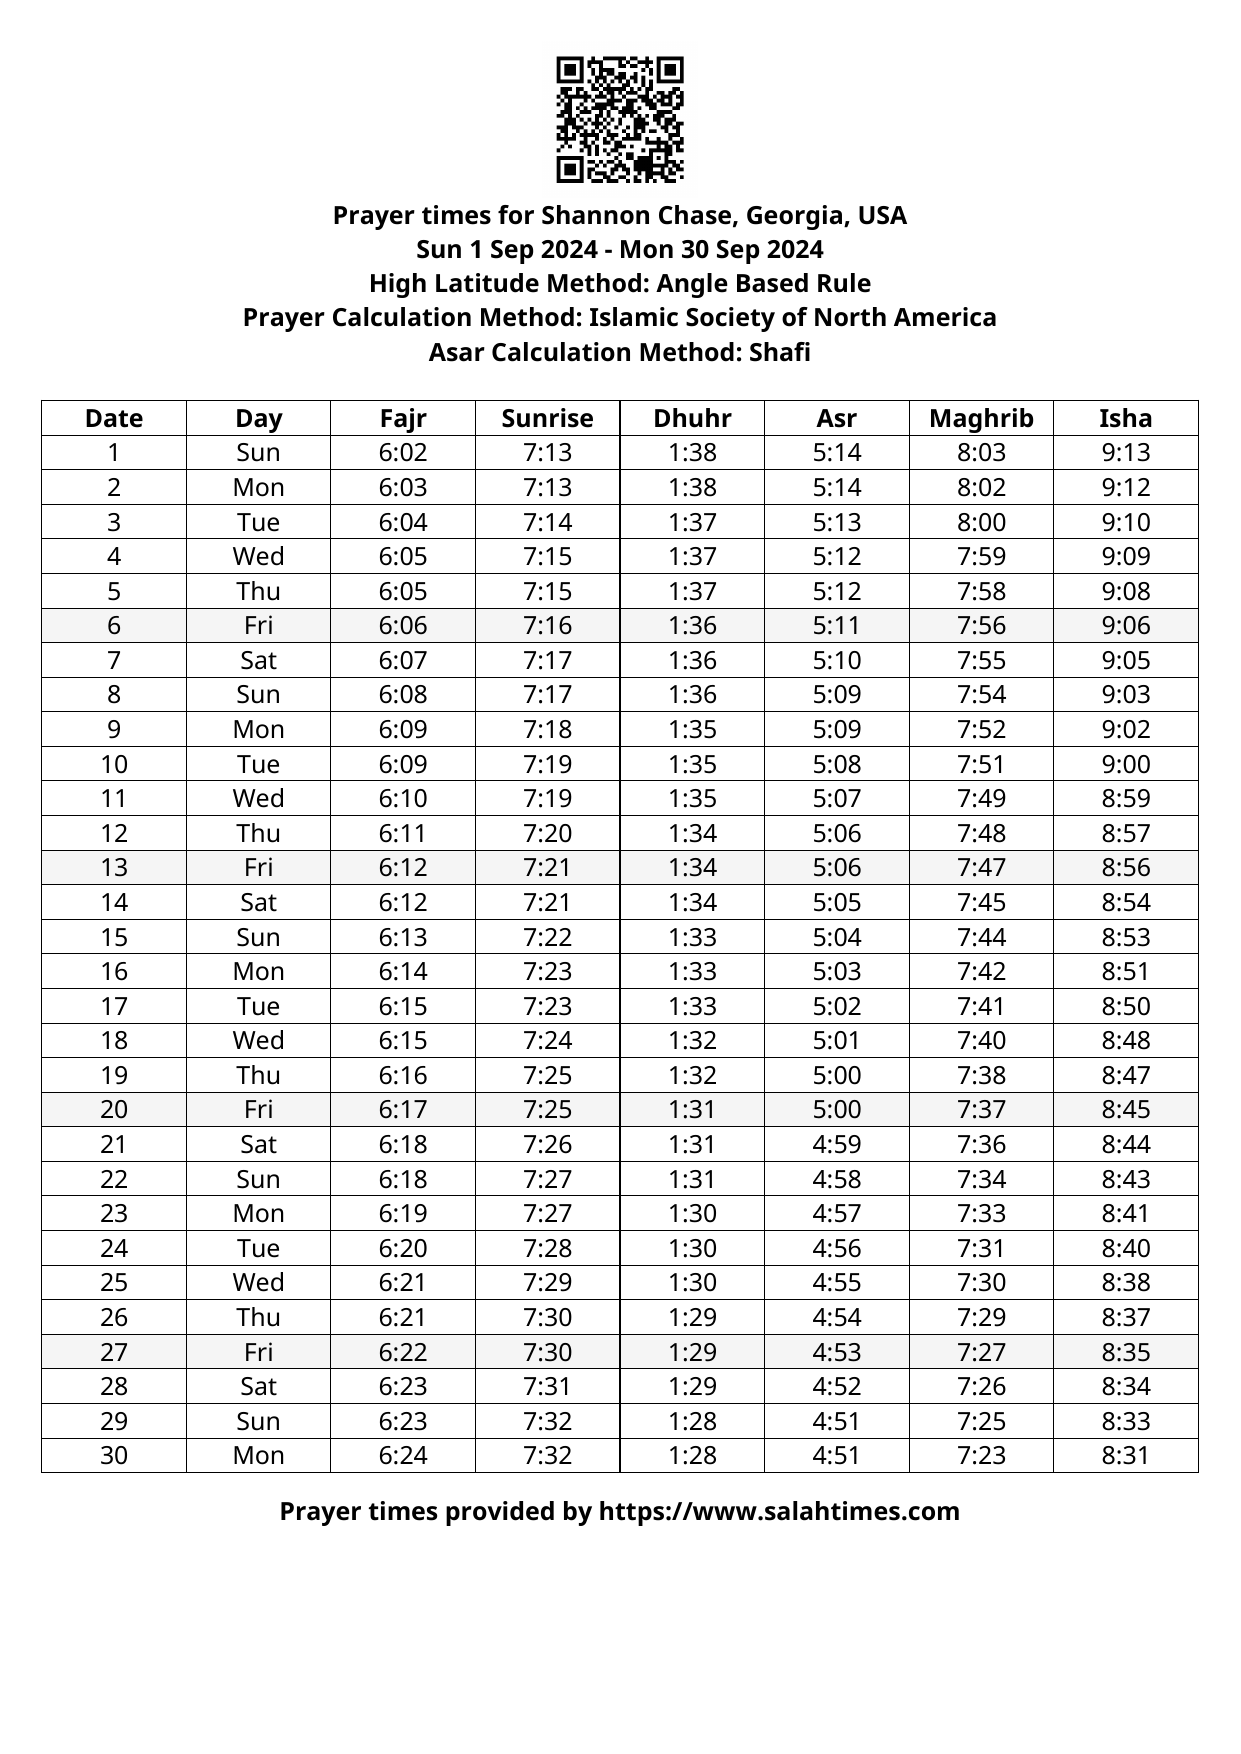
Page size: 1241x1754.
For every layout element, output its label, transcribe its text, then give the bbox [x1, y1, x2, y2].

table_cell 4:51 [765, 1439, 909, 1472]
table_cell 7:42 [910, 954, 1053, 988]
table_cell 1:36 [621, 609, 764, 642]
table_cell 12 [42, 816, 186, 849]
table_cell 7:21 [476, 851, 619, 884]
table_cell 4 [42, 539, 186, 573]
table_cell 1:35 [621, 712, 764, 746]
table_cell 6:22 [331, 1335, 475, 1368]
table_cell Mon [187, 470, 330, 504]
table_cell 9:10 [1054, 505, 1198, 538]
table_cell 8:59 [1054, 781, 1198, 815]
table_cell 6:05 [331, 574, 475, 607]
table_cell 6:17 [331, 1093, 475, 1126]
table_cell 9:05 [1054, 643, 1198, 677]
table_cell 7:34 [910, 1162, 1053, 1195]
table_cell 15 [42, 920, 186, 953]
table_cell 29 [42, 1404, 186, 1437]
text High Latitude Method: Angle Based Rule [42, 266, 1198, 300]
table_cell 1:29 [621, 1369, 764, 1403]
table_cell 8:57 [1054, 816, 1198, 849]
table_cell 5:09 [765, 678, 909, 711]
table_cell Wed [187, 1266, 330, 1299]
table_cell 6:14 [331, 954, 475, 988]
text Prayer times for Shannon Chase, Georgia, USA [42, 198, 1198, 232]
table_cell 8:44 [1054, 1127, 1198, 1161]
table_cell Wed [187, 1024, 330, 1057]
table_header Fajr [331, 401, 475, 434]
table_cell 1:37 [621, 574, 764, 607]
table_cell 27 [42, 1335, 186, 1368]
table_cell 1:29 [621, 1300, 764, 1334]
table_cell 5:07 [765, 781, 909, 815]
table_cell 21 [42, 1127, 186, 1161]
table_cell 3 [42, 505, 186, 538]
table_cell 9 [42, 712, 186, 746]
table_cell 1:31 [621, 1093, 764, 1126]
table_cell 7:26 [910, 1369, 1053, 1403]
table_cell 5:10 [765, 643, 909, 677]
table_cell 1:29 [621, 1335, 764, 1368]
table_cell 5:12 [765, 574, 909, 607]
table_cell 8:54 [1054, 885, 1198, 919]
table_cell 8 [42, 678, 186, 711]
table_cell 10 [42, 747, 186, 780]
table_cell Mon [187, 1439, 330, 1472]
table_cell Sun [187, 678, 330, 711]
table_cell 6:21 [331, 1300, 475, 1334]
table_cell 7:27 [910, 1335, 1053, 1368]
table_cell 1:33 [621, 920, 764, 953]
table_cell 5:05 [765, 885, 909, 919]
table_cell 7:14 [476, 505, 619, 538]
table_cell 1:31 [621, 1162, 764, 1195]
table_cell 6:18 [331, 1127, 475, 1161]
table_cell 6:19 [331, 1196, 475, 1230]
table_cell 8:47 [1054, 1058, 1198, 1092]
table_cell 6:09 [331, 712, 475, 746]
table_cell 8:03 [910, 436, 1053, 469]
table_cell 7:25 [910, 1404, 1053, 1437]
table_header Sunrise [476, 401, 619, 434]
table_cell 1:30 [621, 1266, 764, 1299]
table_cell 1:34 [621, 851, 764, 884]
table_cell 5:13 [765, 505, 909, 538]
table_cell 8:02 [910, 470, 1053, 504]
table_cell 7:31 [910, 1231, 1053, 1264]
table_cell 5:04 [765, 920, 909, 953]
table_cell 7:58 [910, 574, 1053, 607]
table_cell 7:49 [910, 781, 1053, 815]
table_cell 7:29 [476, 1266, 619, 1299]
table_header Asr [765, 401, 909, 434]
table_cell 4:53 [765, 1335, 909, 1368]
table_cell 5:02 [765, 989, 909, 1022]
table_cell 6:06 [331, 609, 475, 642]
table_cell 1:32 [621, 1024, 764, 1057]
table_cell 7:19 [476, 747, 619, 780]
table_header Date [42, 401, 186, 434]
table_cell 5:03 [765, 954, 909, 988]
table_cell 7:38 [910, 1058, 1053, 1092]
table_cell 1:35 [621, 747, 764, 780]
table_cell 1:37 [621, 505, 764, 538]
table_header Isha [1054, 401, 1198, 434]
table_cell 1:28 [621, 1439, 764, 1472]
table_cell 7:25 [476, 1093, 619, 1126]
table_cell 6:12 [331, 885, 475, 919]
table_cell 1:28 [621, 1404, 764, 1437]
table_cell 7:24 [476, 1024, 619, 1057]
picture [542, 41, 699, 198]
table_cell 7:52 [910, 712, 1053, 746]
table_cell 9:06 [1054, 609, 1198, 642]
text Prayer times provided by https://www.salahtimes.com [42, 1494, 1198, 1528]
table_cell 4:56 [765, 1231, 909, 1264]
table_cell 20 [42, 1093, 186, 1126]
table_cell 5:00 [765, 1058, 909, 1092]
table_cell Sun [187, 1404, 330, 1437]
table_cell 5:06 [765, 816, 909, 849]
table_cell 6:20 [331, 1231, 475, 1264]
table_cell Tue [187, 747, 330, 780]
table_cell 6:23 [331, 1369, 475, 1403]
table_cell 7 [42, 643, 186, 677]
table_cell Mon [187, 712, 330, 746]
table_cell 1:34 [621, 816, 764, 849]
table_cell 5:14 [765, 436, 909, 469]
table_cell 7:47 [910, 851, 1053, 884]
table_cell 9:03 [1054, 678, 1198, 711]
table_cell Sat [187, 885, 330, 919]
table_cell 8:33 [1054, 1404, 1198, 1437]
table_cell 7:22 [476, 920, 619, 953]
table_cell 8:38 [1054, 1266, 1198, 1299]
table_cell Mon [187, 954, 330, 988]
table_cell 7:27 [476, 1196, 619, 1230]
table_cell 6:23 [331, 1404, 475, 1437]
table_cell 8:45 [1054, 1093, 1198, 1126]
table_cell 7:27 [476, 1162, 619, 1195]
table_cell 5:08 [765, 747, 909, 780]
table_cell 1:32 [621, 1058, 764, 1092]
table_cell 6:13 [331, 920, 475, 953]
table_cell 1:33 [621, 989, 764, 1022]
table_cell 8:50 [1054, 989, 1198, 1022]
table_cell 6:04 [331, 505, 475, 538]
table_cell 9:12 [1054, 470, 1198, 504]
table_cell 7:28 [476, 1231, 619, 1264]
table_cell Thu [187, 1058, 330, 1092]
table_cell 5:12 [765, 539, 909, 573]
table_cell Thu [187, 816, 330, 849]
table_cell Mon [187, 1196, 330, 1230]
table_cell 6:21 [331, 1266, 475, 1299]
table_cell 5:09 [765, 712, 909, 746]
table_cell Wed [187, 781, 330, 815]
table_cell Fri [187, 1335, 330, 1368]
table_cell 9:13 [1054, 436, 1198, 469]
table_cell 1:35 [621, 781, 764, 815]
table_cell 7:31 [476, 1369, 619, 1403]
table_cell 7:45 [910, 885, 1053, 919]
table_header Maghrib [910, 401, 1053, 434]
table_cell 9:02 [1054, 712, 1198, 746]
table_cell 8:34 [1054, 1369, 1198, 1403]
table_cell 6:02 [331, 436, 475, 469]
table_cell 9:00 [1054, 747, 1198, 780]
table_cell 7:23 [476, 989, 619, 1022]
table_cell 7:13 [476, 470, 619, 504]
table_cell 1 [42, 436, 186, 469]
table_cell 7:26 [476, 1127, 619, 1161]
table_cell 6:12 [331, 851, 475, 884]
table_cell 7:37 [910, 1093, 1053, 1126]
table_cell Sat [187, 1369, 330, 1403]
table_cell 7:56 [910, 609, 1053, 642]
table_cell 7:33 [910, 1196, 1053, 1230]
table_cell Sat [187, 643, 330, 677]
table_cell 26 [42, 1300, 186, 1334]
table_cell 6:10 [331, 781, 475, 815]
text Asar Calculation Method: Shafi [42, 334, 1198, 368]
table_cell 1:33 [621, 954, 764, 988]
table_cell 7:48 [910, 816, 1053, 849]
table_cell 7:36 [910, 1127, 1053, 1161]
table_cell 5:00 [765, 1093, 909, 1126]
table_header Day [187, 401, 330, 434]
table_cell 5:06 [765, 851, 909, 884]
table_cell 7:18 [476, 712, 619, 746]
table_cell Sun [187, 920, 330, 953]
table_cell 8:00 [910, 505, 1053, 538]
table_cell 7:32 [476, 1404, 619, 1437]
table_cell 6:15 [331, 1024, 475, 1057]
table_cell 8:43 [1054, 1162, 1198, 1195]
table_cell 1:30 [621, 1231, 764, 1264]
table_cell 18 [42, 1024, 186, 1057]
table_cell Fri [187, 851, 330, 884]
table_cell 7:25 [476, 1058, 619, 1092]
table_cell 6:05 [331, 539, 475, 573]
table_cell 1:37 [621, 539, 764, 573]
table_cell 25 [42, 1266, 186, 1299]
table_cell 28 [42, 1369, 186, 1403]
table_cell 6:24 [331, 1439, 475, 1472]
table_cell 23 [42, 1196, 186, 1230]
table_cell 7:40 [910, 1024, 1053, 1057]
table_cell 8:31 [1054, 1439, 1198, 1472]
table_cell 5:14 [765, 470, 909, 504]
table_cell 6:16 [331, 1058, 475, 1092]
table_cell 4:51 [765, 1404, 909, 1437]
table_cell 19 [42, 1058, 186, 1092]
table_cell Tue [187, 505, 330, 538]
table_cell 7:21 [476, 885, 619, 919]
table_cell 5 [42, 574, 186, 607]
table_cell 7:15 [476, 574, 619, 607]
table_cell 6:15 [331, 989, 475, 1022]
table_cell 1:34 [621, 885, 764, 919]
table_cell 11 [42, 781, 186, 815]
table_cell 7:59 [910, 539, 1053, 573]
table_cell 7:20 [476, 816, 619, 849]
table_cell 4:55 [765, 1266, 909, 1299]
table_cell 17 [42, 989, 186, 1022]
table_cell 7:15 [476, 539, 619, 573]
table_cell 6:08 [331, 678, 475, 711]
table_cell 7:23 [910, 1439, 1053, 1472]
table_cell Tue [187, 989, 330, 1022]
table_cell 1:38 [621, 470, 764, 504]
text Sun 1 Sep 2024 - Mon 30 Sep 2024 [42, 232, 1198, 266]
table_cell 7:17 [476, 678, 619, 711]
table_cell Sun [187, 436, 330, 469]
table_cell 7:13 [476, 436, 619, 469]
table_cell 2 [42, 470, 186, 504]
table_cell 7:16 [476, 609, 619, 642]
table_cell 7:32 [476, 1439, 619, 1472]
table_cell 4:52 [765, 1369, 909, 1403]
table_cell 1:30 [621, 1196, 764, 1230]
table_header Dhuhr [621, 401, 764, 434]
table_cell 7:23 [476, 954, 619, 988]
table_cell 8:41 [1054, 1196, 1198, 1230]
table_cell 30 [42, 1439, 186, 1472]
table_cell 1:31 [621, 1127, 764, 1161]
table_cell 5:11 [765, 609, 909, 642]
text Prayer Calculation Method: Islamic Society of North America [42, 300, 1198, 334]
table_cell Wed [187, 539, 330, 573]
table_cell 1:36 [621, 643, 764, 677]
table_cell 6 [42, 609, 186, 642]
table_cell 7:19 [476, 781, 619, 815]
table_cell 6:03 [331, 470, 475, 504]
table_cell 7:55 [910, 643, 1053, 677]
table_cell 7:30 [476, 1300, 619, 1334]
table_cell 8:35 [1054, 1335, 1198, 1368]
table_cell 16 [42, 954, 186, 988]
table_cell 7:44 [910, 920, 1053, 953]
table_cell 6:11 [331, 816, 475, 849]
table_cell 7:30 [476, 1335, 619, 1368]
table_cell 8:56 [1054, 851, 1198, 884]
table_cell 7:17 [476, 643, 619, 677]
table_cell 6:18 [331, 1162, 475, 1195]
table_cell 22 [42, 1162, 186, 1195]
table_cell 8:53 [1054, 920, 1198, 953]
table_cell 7:51 [910, 747, 1053, 780]
table_cell Fri [187, 1093, 330, 1126]
table_cell 4:54 [765, 1300, 909, 1334]
table_cell Sun [187, 1162, 330, 1195]
table_cell Tue [187, 1231, 330, 1264]
table_cell 6:09 [331, 747, 475, 780]
table_cell Thu [187, 574, 330, 607]
table_cell 1:36 [621, 678, 764, 711]
table_cell 8:51 [1054, 954, 1198, 988]
table_cell 8:48 [1054, 1024, 1198, 1057]
table_cell 1:38 [621, 436, 764, 469]
table_cell 7:29 [910, 1300, 1053, 1334]
table_cell 4:57 [765, 1196, 909, 1230]
table_cell 4:59 [765, 1127, 909, 1161]
table_cell 14 [42, 885, 186, 919]
table_cell 8:37 [1054, 1300, 1198, 1334]
table_cell 4:58 [765, 1162, 909, 1195]
table_cell 6:07 [331, 643, 475, 677]
table_cell 8:40 [1054, 1231, 1198, 1264]
table_cell 7:54 [910, 678, 1053, 711]
table_cell 5:01 [765, 1024, 909, 1057]
table_cell 9:09 [1054, 539, 1198, 573]
table_cell 7:41 [910, 989, 1053, 1022]
table_cell 24 [42, 1231, 186, 1264]
table_cell 7:30 [910, 1266, 1053, 1299]
table_cell Fri [187, 609, 330, 642]
table_cell Thu [187, 1300, 330, 1334]
table_cell 13 [42, 851, 186, 884]
table_cell Sat [187, 1127, 330, 1161]
table_cell 9:08 [1054, 574, 1198, 607]
